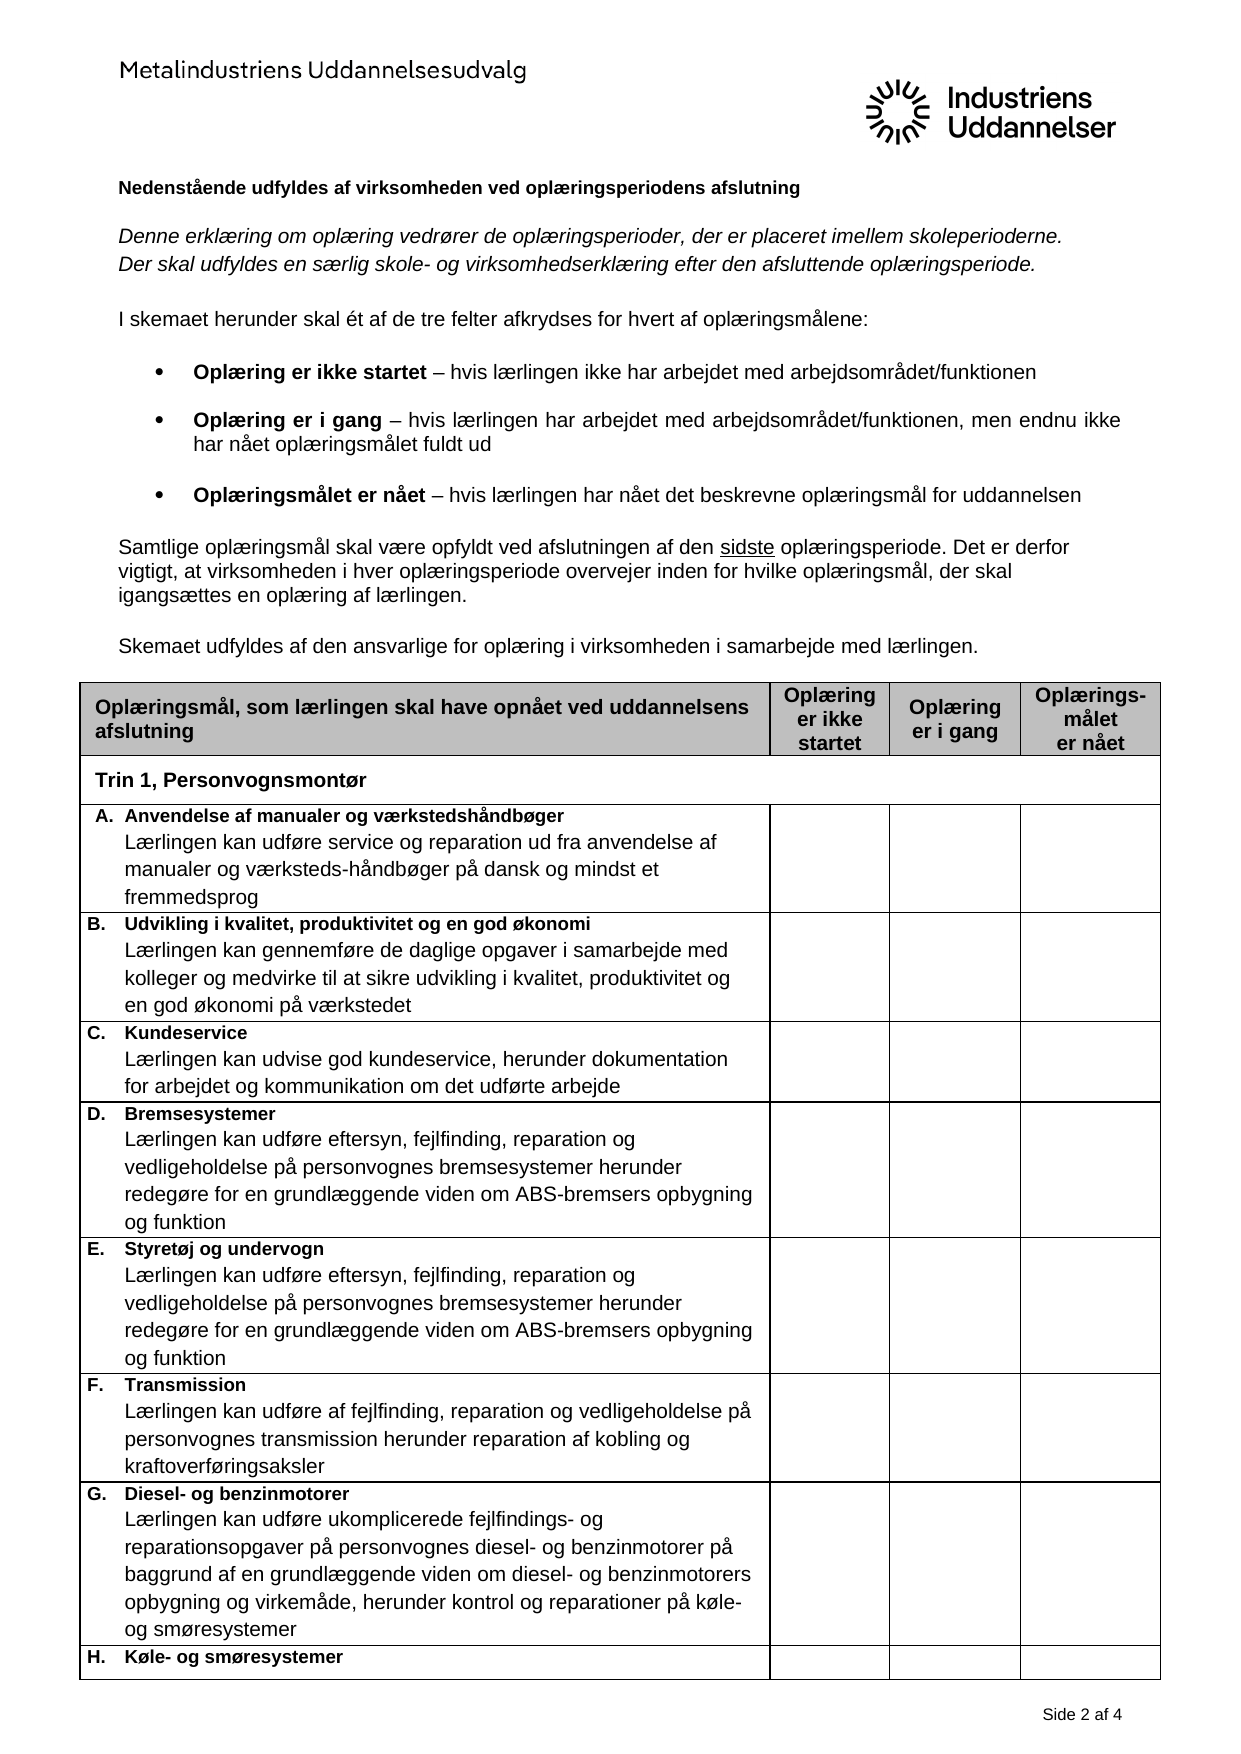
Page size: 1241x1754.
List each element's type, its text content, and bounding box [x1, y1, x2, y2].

table_cell [1021, 1238, 1160, 1373]
table_cell [890, 1022, 1020, 1101]
text Samtlige oplæringsmål skal være opfyldt ved afslutningen af den sidste oplæringsperiode. Det er derfor vigtigt, at virksomheden i hver oplæringsperiode overvejer inden for hvilke oplæringsmål, der skal igangsættes en oplæring af lærlingen. [118, 535, 1122, 607]
table_cell Kundeservice Lærlingen kan udvise god kundeservice, herunder dokumentation for arbejdet og kommunikation om det udførte arbejde [81, 1022, 769, 1101]
table_cell [771, 913, 889, 1021]
table_header Oplæring er i gang [890, 683, 1020, 755]
table_cell [1021, 1646, 1160, 1679]
list Oplæring er ikke startet – hvis lærlingen ikke har arbejdet med arbejdsområdet/funktionen [156, 360, 1122, 384]
table_cell [890, 1483, 1020, 1645]
table_cell [890, 1374, 1020, 1481]
table_cell [771, 805, 889, 912]
table_cell [771, 1022, 889, 1101]
table_cell Bremsesystemer Lærlingen kan udføre eftersyn, fejlfinding, reparation og vedligeholdelse på personvognes bremsesystemer herunder redegøre for en grundlæggende viden om ABS-bremsers opbygning og funktion [81, 1103, 769, 1237]
table_cell [890, 1103, 1020, 1237]
table_cell [771, 1646, 889, 1679]
picture [860, 73, 1122, 151]
table_cell [771, 1483, 889, 1645]
table_cell [890, 913, 1020, 1021]
table_cell [1021, 805, 1160, 912]
text Nedenstående udfyldes af virksomheden ved oplæringsperiodens afslutning [118, 177, 1122, 199]
table_cell [771, 1238, 889, 1373]
table_cell Køle- og smøresystemer Lærlingen kan udføre kontrol og reparationer på køle- og smøresystemer [81, 1646, 769, 1679]
list Oplæringsmålet er nået – hvis lærlingen har nået det beskrevne oplæringsmål for uddannelsen [156, 483, 1122, 507]
table_cell [771, 1374, 889, 1481]
table_header Oplæring er ikke startet [771, 683, 889, 755]
table_cell [890, 805, 1020, 912]
table_cell [1021, 913, 1160, 1021]
picture [118, 57, 527, 84]
table_cell [890, 1646, 1020, 1679]
table_cell Diesel- og benzinmotorer Lærlingen kan udføre ukomplicerede fejlfindings- og reparationsopgaver på personvognes diesel- og benzinmotorer på baggrund af en grundlæggende viden om diesel- og benzinmotorers opbygning og virkemåde, herunder kontrol og reparationer på køle- og smøresystemer [81, 1483, 769, 1645]
text Skemaet udfyldes af den ansvarlige for oplæring i virksomheden i samarbejde med lærlingen. [118, 634, 1122, 658]
table_cell [1021, 1374, 1160, 1481]
text Denne erklæring om oplæring vedrører de oplæringsperioder, der er placeret imellem skoleperioderne. [118, 224, 1122, 248]
table_cell [1021, 1103, 1160, 1237]
text I skemaet herunder skal ét af de tre felter afkrydses for hvert af oplæringsmålene: [118, 307, 1122, 331]
table_cell Udvikling i kvalitet, produktivitet og en god økonomi Lærlingen kan gennemføre de daglige opgaver i samarbejde med kolleger og medvirke til at sikre udvikling i kvalitet, produktivitet og en god økonomi på værkstedet [81, 913, 769, 1021]
table_cell Anvendelse af manualer og værkstedshåndbøger Lærlingen kan udføre service og reparation ud fra anvendelse af manualer og værksteds-håndbøger på dansk og mindst et fremmedsprog [81, 805, 769, 912]
table_cell Trin 1, Personvognsmontør [81, 756, 1160, 804]
list Oplæring er i gang – hvis lærlingen har arbejdet med arbejdsområdet/funktionen, men endnu ikke har nået oplæringsmålet fuldt ud [156, 408, 1122, 456]
table_cell Transmission Lærlingen kan udføre af fejlfinding, reparation og vedligeholdelse på personvognes transmission herunder reparation af kobling og kraftoverføringsaksler [81, 1374, 769, 1481]
table_cell [1021, 1483, 1160, 1645]
table_cell [771, 1103, 889, 1237]
table_cell Styretøj og undervogn Lærlingen kan udføre eftersyn, fejlfinding, reparation og vedligeholdelse på personvognes bremsesystemer herunder redegøre for en grundlæggende viden om ABS-bremsers opbygning og funktion [81, 1238, 769, 1373]
table_cell [1021, 1022, 1160, 1101]
table_header Oplærings-målet er nået [1021, 683, 1160, 755]
table_cell [890, 1238, 1020, 1373]
table_header Oplæringsmål, som lærlingen skal have opnået ved uddannelsens afslutning [81, 683, 769, 755]
text Der skal udfyldes en særlig skole- og virksomhedserklæring efter den afsluttende oplæringsperiode. [118, 252, 1122, 276]
